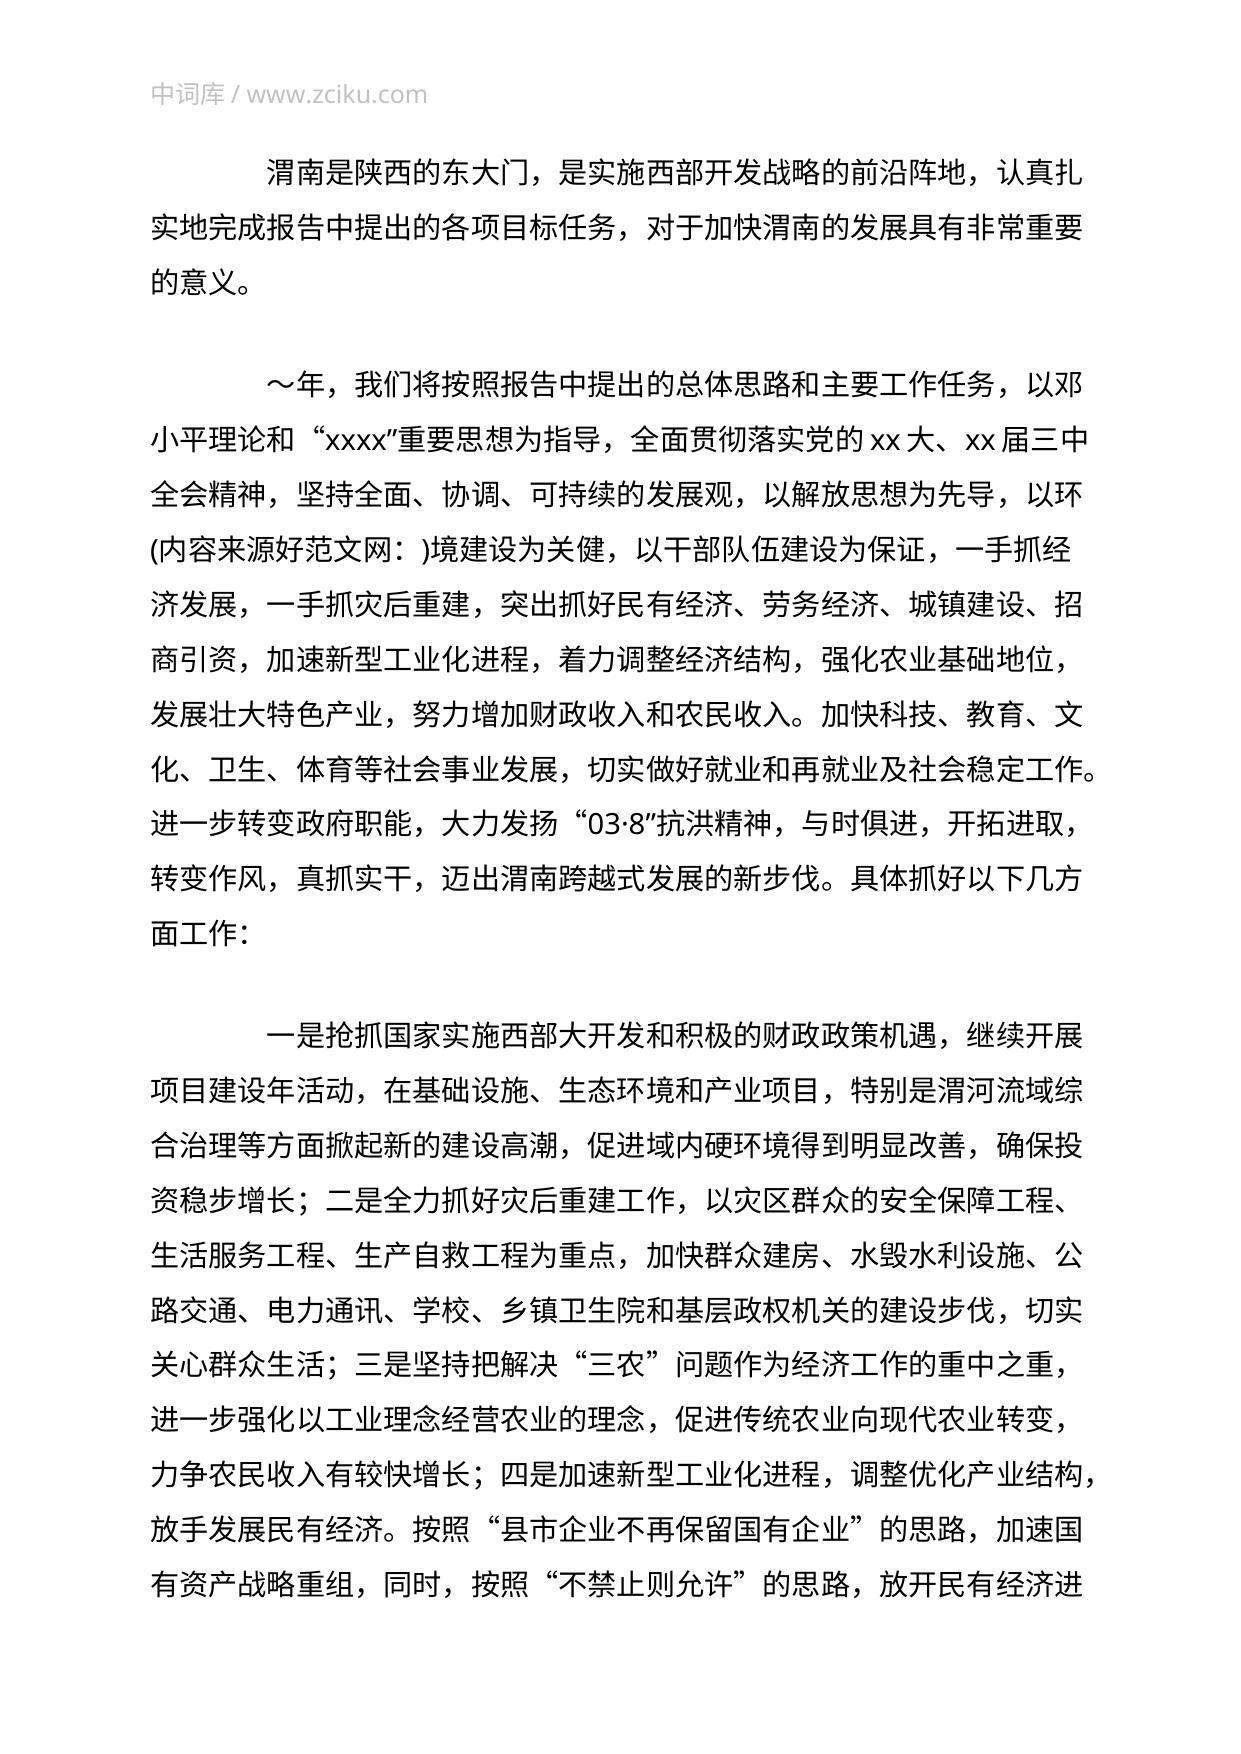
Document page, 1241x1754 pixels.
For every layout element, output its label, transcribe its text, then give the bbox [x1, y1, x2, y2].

text 渭南是陕西的东大门，是实施西部开发战略的前沿阵地，认真扎实地完成报告中提出的各项目标任务，对于加快渭南的发展具有非常重要的意义。 [150, 150, 1090, 302]
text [150, 1013, 1090, 1604]
text ～年，我们将按照报告中提出的总体思路和主要工作任务，以邓小平理论和“xxxx”重要思想为指导，全面贯彻落实党的xx大、xx届三中全会精神，坚持全面、协调、可持续的发展观，以解放思想为先导，以环(内容来源好范文网：)境建设为关健，以干部队伍建设为保证，一手抓经济发展，一手抓灾后重建，突出抓好民有经济、劳务经济、城镇建设、招商引资，加速新型工业化进程，着力调整经济结构，强化农业基础地位，发展壮大特色产业，努力增加财政收入和农民收入。加快科技、教育、文化、卫生、体育等社会事业发展，切实做好就业和再就业及社会稳定工作。进一步转变政府职能，大力发扬“03·8”抗洪精神，与时俱进，开拓进取，转变作风，真抓实干，迈出渭南跨越式发展的新步伐。具体抓好以下几方面工作： [150, 362, 1090, 953]
